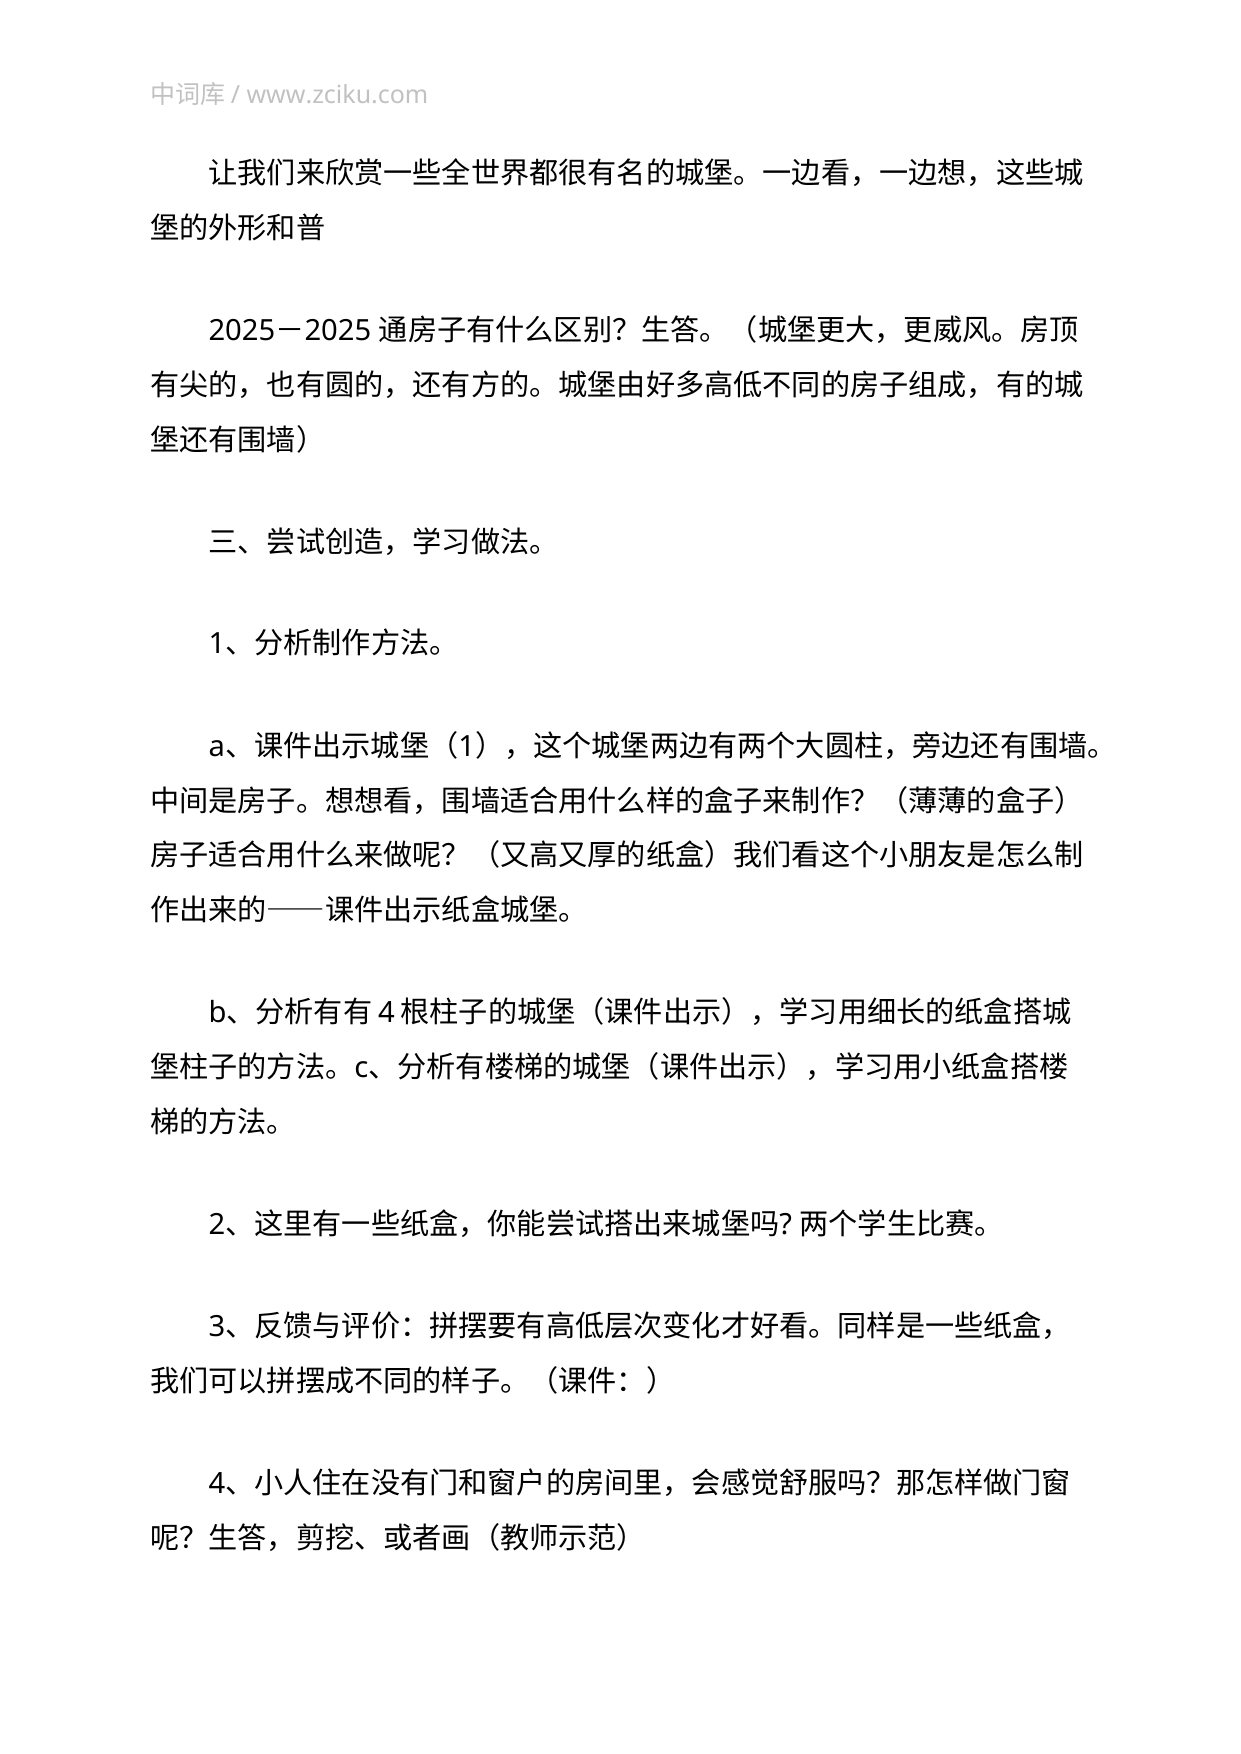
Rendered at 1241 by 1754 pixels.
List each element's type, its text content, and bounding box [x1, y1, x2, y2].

text 4、小人住在没有门和窗户的房间里，会感觉舒服吗？那怎样做门窗呢？生答，剪挖、或者画（教师示范） [150, 1459, 1090, 1556]
text 2025－2025 通房子有什么区别？生答。（城堡更大，更威风。房顶有尖的，也有圆的，还有方的。城堡由好多高低不同的房子组成，有的城堡还有围墙） [150, 307, 1090, 459]
text a、课件出示城堡（1），这个城堡两边有两个大圆柱，旁边还有围墙。中间是房子。想想看，围墙适合用什么样的盒子来制作？（薄薄的盒子）房子适合用什么来做呢？（又高又厚的纸盒）我们看这个小朋友是怎么制作出来的——课件出示纸盒城堡。 [150, 722, 1090, 929]
text 三、尝试创造，学习做法。 [150, 518, 1090, 561]
text 2、这里有一些纸盒，你能尝试搭出来城堡吗? 两个学生比赛。 [150, 1200, 1090, 1243]
text 让我们来欣赏一些全世界都很有名的城堡。一边看，一边想，这些城堡的外形和普 [150, 150, 1090, 247]
text b、分析有有4根柱子的城堡（课件出示），学习用细长的纸盒搭城堡柱子的方法。c、分析有楼梯的城堡（课件出示），学习用小纸盒搭楼梯的方法。 [150, 989, 1090, 1141]
text 1、分析制作方法。 [150, 620, 1090, 662]
text 3、反馈与评价：拼摆要有高低层次变化才好看。同样是一些纸盒，我们可以拼摆成不同的样子。（课件：） [150, 1302, 1090, 1400]
